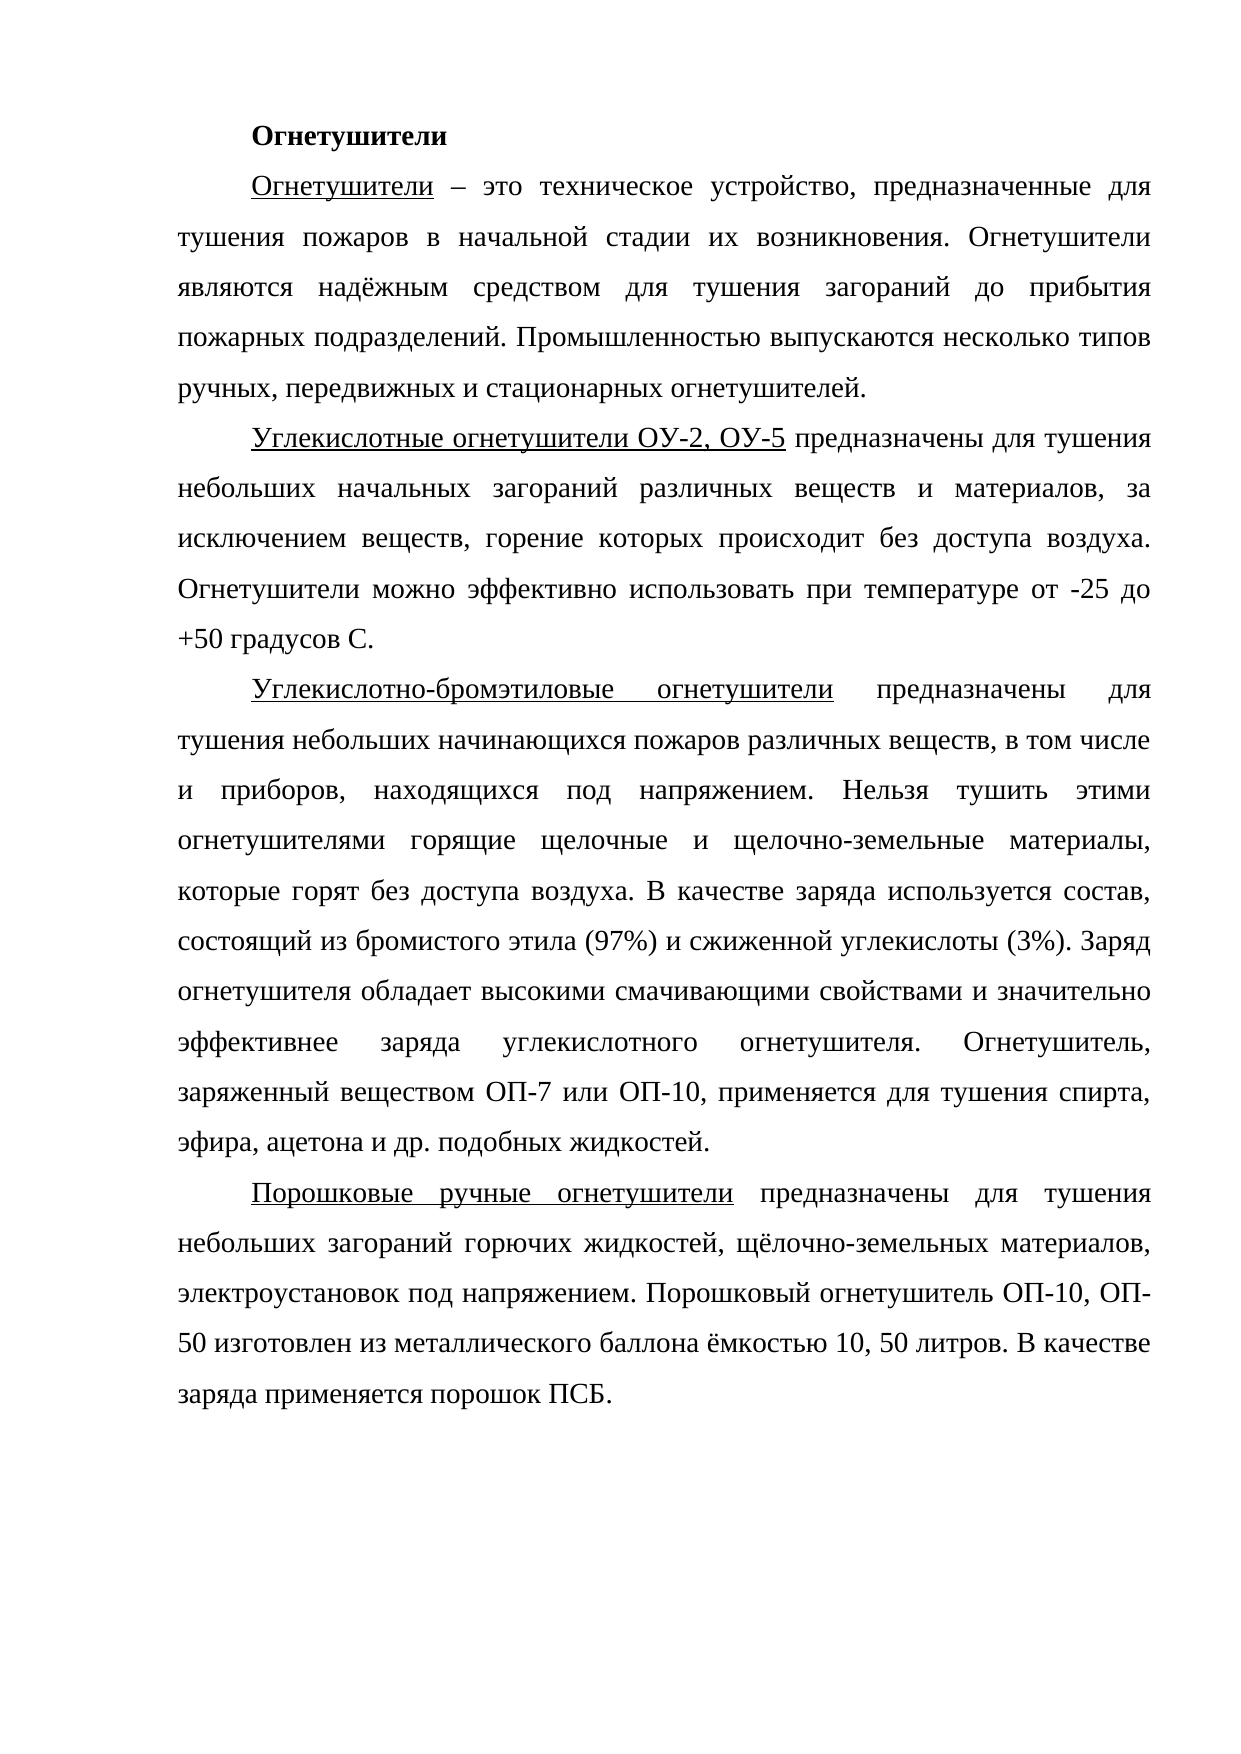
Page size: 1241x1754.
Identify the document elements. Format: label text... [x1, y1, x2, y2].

text Огнетушители [177, 118, 1152, 152]
text Углекислотные огнетушители ОУ-2, ОУ-5 предназначены для тушения небольших начальных загораний различных веществ и материалов, за исключением веществ, горение которых происходит без доступа воздуха. Огнетушители можно эффективно использовать при температуре от -25 до +50 градусов С. [177, 420, 1152, 655]
text Порошковые ручные огнетушители предназначены для тушения небольших загораний горючих жидкостей, щёлочно-земельных материалов, электроустановок под напряжением. Порошковый огнетушитель ОП-10, ОП-50 изготовлен из металлического баллона ёмкостью 10, . В качестве заряда применяется порошок ПСБ. [177, 1175, 1152, 1409]
text Огнетушители – это техническое устройство, предназначенные для тушения пожаров в начальной стадии их возникновения. Огнетушители являются надёжным средством для тушения загораний до прибытия пожарных подразделений. Промышленностью выпускаются несколько типов ручных, передвижных и стационарных огнетушителей. [177, 168, 1152, 403]
text Углекислотно-бромэтиловые огнетушители предназначены для тушения небольших начинающихся пожаров различных веществ, в том числе и приборов, находящихся под напряжением. Нельзя тушить этими огнетушителями горящие щелочные и щелочно-земельные материалы, которые горят без доступа воздуха. В качестве заряда используется состав, состоящий из бромистого этила (97%) и сжиженной углекислоты (3%). Заряд огнетушителя обладает высокими смачивающими свойствами и значительно эффективнее заряда углекислотного огнетушителя. Огнетушитель, заряженный веществом ОП-7 или ОП-10, применяется для тушения спирта, эфира, ацетона и др. подобных жидкостей. [177, 672, 1152, 1158]
